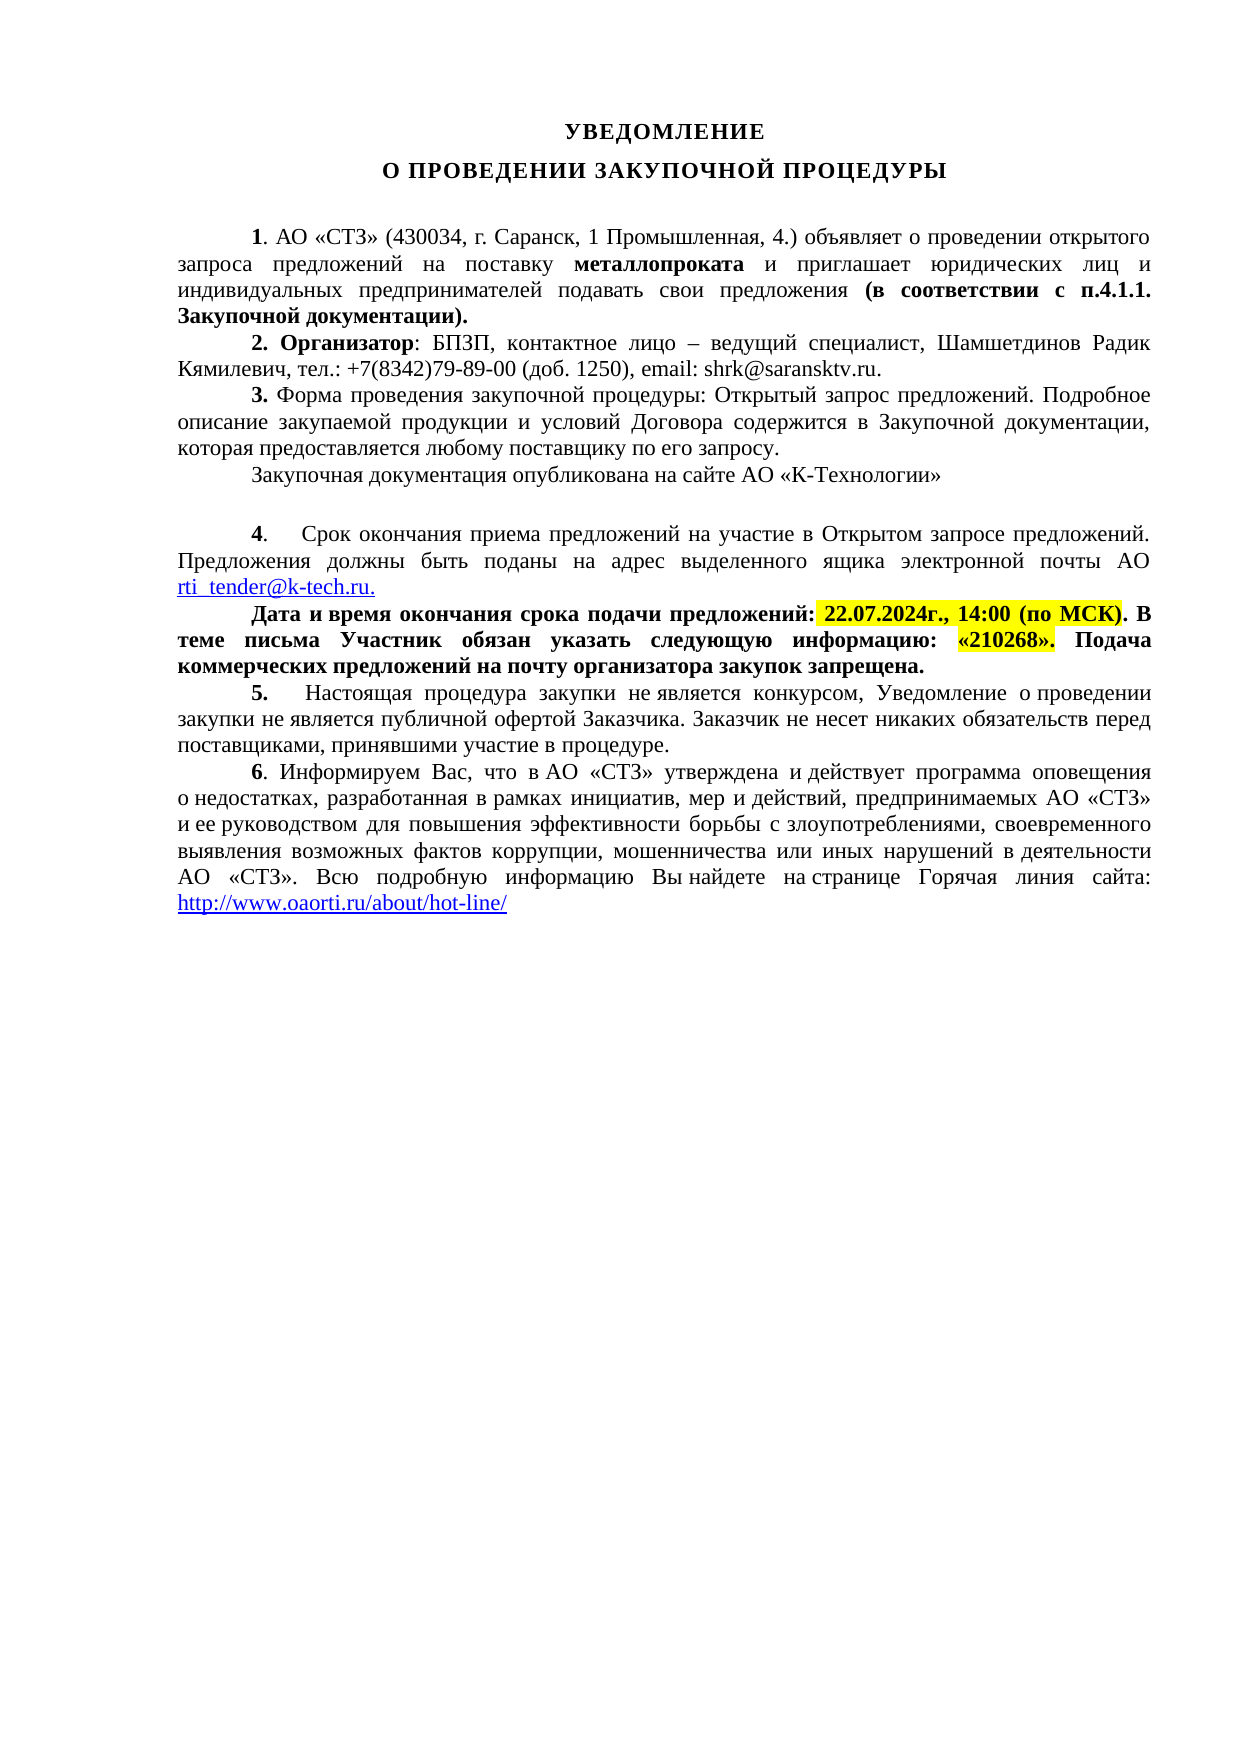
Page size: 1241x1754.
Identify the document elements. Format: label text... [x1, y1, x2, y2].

list 6. Информируем Вас, что в АО «СТЗ» утверждена и действует программа оповещения о недостатках, разработанная в рамках инициатив, мер и действий, предпринимаемых АО «СТЗ» и ее руководством для повышения эффективности борьбы с злоупотреблениями, своевременного выявления возможных фактов коррупции, мошенничества или иных нарушений в деятельности АО «СТЗ». Всю подробную информацию Вы найдете на странице Горячая линия сайта: http://www.oaorti.ru/about/hot-line/ [177, 758, 1152, 916]
subtitle 1. АО «СТЗ» (430034, г. Саранск, 1 Промышленная, 4.) объявляет о проведении открытого запроса предложений на поставку металлопроката и приглашает юридических лиц и индивидуальных предпринимателей подавать свои предложения (в соответствии с п.4.1.1. Закупочной документации). [177, 223, 1152, 329]
list 2. Организатор: БПЗП, контактное лицо – ведущий специалист, Шамшетдинов Радик Кямилевич, тел.: +7(8342)79-89-00 (доб. 1250), email: shrk@saransktv.ru. [177, 329, 1152, 382]
subtitle О ПРОВЕДЕНИИ ЗАКУПОЧНОЙ ПРОЦЕДУРЫ [177, 158, 1152, 184]
list 3. Форма проведения закупочной процедуры: Открытый запрос предложений. Подробное описание закупаемой продукции и условий Договора содержится в Закупочной документации, которая предоставляется любому поставщику по его запросу. [177, 382, 1152, 461]
text Закупочная документация опубликована на сайте АО «К-Технологии» [177, 461, 1152, 487]
text Дата и время окончания срока подачи предложений: 22.07.2024г., 14:00 (по МСК). В теме письма Участник обязан указать следующую информацию: «210268». Подача коммерческих предложений на почту организатора закупок запрещена. [177, 599, 1152, 679]
text 4. Срок окончания приема предложений на участие в Открытом запросе предложений. Предложения должны быть поданы на адрес выделенного ящика электронной почты АО rti_tender@k-tech.ru. [177, 521, 1152, 599]
list 5. Настоящая процедура закупки не является конкурсом, Уведомление о проведении закупки не является публичной офертой Заказчика. Заказчик не несет никаких обязательств перед поставщиками, принявшими участие в процедуре. [177, 679, 1152, 758]
subtitle УВЕДОМЛЕНИЕ [177, 118, 1152, 144]
